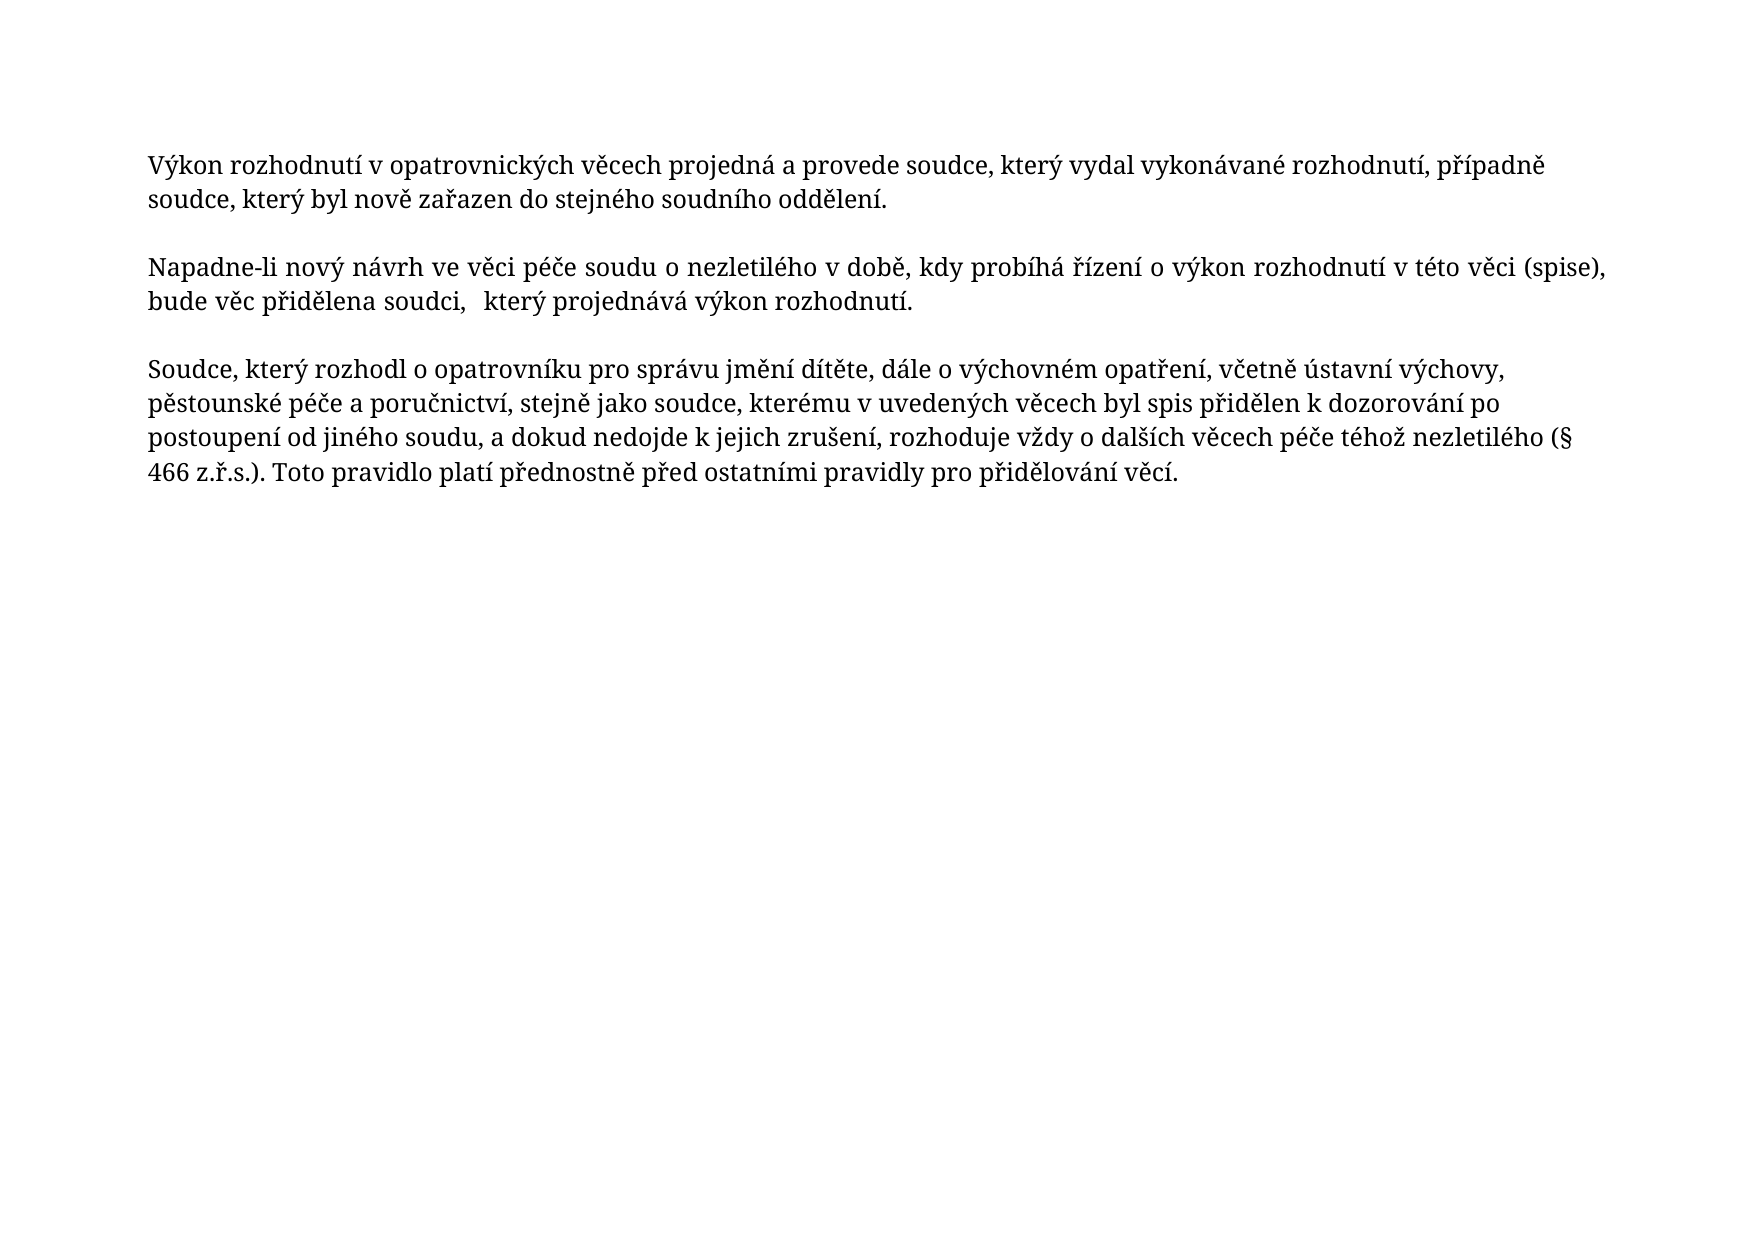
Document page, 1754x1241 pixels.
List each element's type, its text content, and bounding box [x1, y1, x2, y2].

text Výkon rozhodnutí v opatrovnických věcech projedná a provede soudce, který vydal vykonávané rozhodnutí, případně soudce, který byl nově zařazen do stejného soudního oddělení. [148, 148, 1606, 216]
text Napadne-li nový návrh ve věci péče soudu o nezletilého v době, kdy probíhá řízení o výkon rozhodnutí v této věci (spise), bude věc přidělena soudci, který projednává výkon rozhodnutí. [148, 250, 1606, 318]
text Soudce, který rozhodl o opatrovníku pro správu jmění dítěte, dále o výchovném opatření, včetně ústavní výchovy, pěstounské péče a poručnictví, stejně jako soudce, kterému v uvedených věcech byl spis přidělen k dozorování po postoupení od jiného soudu, a dokud nedojde k jejich zrušení, rozhoduje vždy o dalších věcech péče téhož nezletilého (§ 466 z.ř.s.). Toto pravidlo platí přednostně před ostatními pravidly pro přidělování věcí. [148, 352, 1606, 488]
